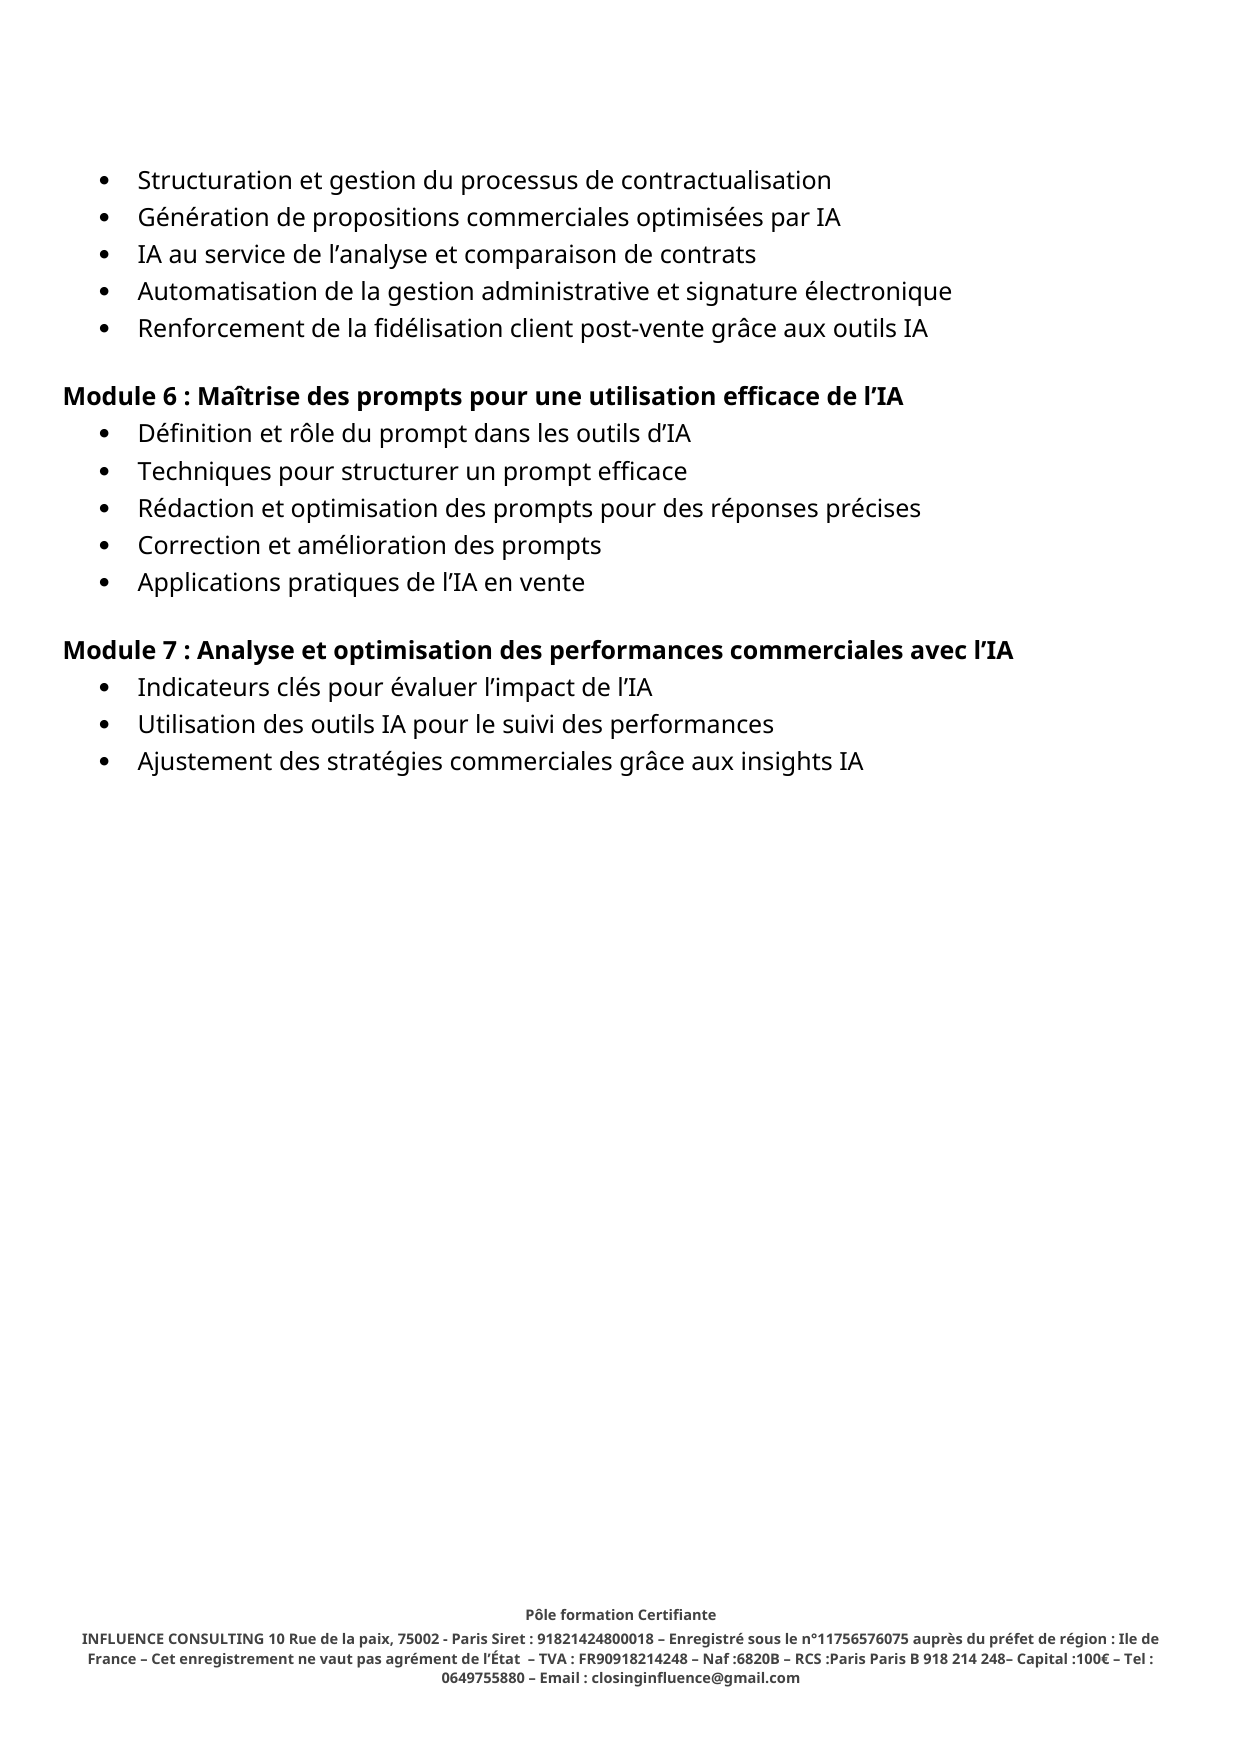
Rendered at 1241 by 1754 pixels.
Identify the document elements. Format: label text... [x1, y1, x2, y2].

list IA au service de l’analyse et comparaison de contrats [100, 237, 1194, 271]
list Automatisation de la gestion administrative et signature électronique [100, 274, 1194, 308]
list Rédaction et optimisation des prompts pour des réponses précises [100, 490, 1194, 524]
list Structuration et gestion du processus de contractualisation [100, 162, 1194, 197]
text Module 7 : Analyse et optimisation des performances commerciales avec l’IA [62, 632, 1194, 667]
list Utilisation des outils IA pour le suivi des performances [100, 707, 1194, 741]
list Applications pratiques de l’IA en vente [100, 564, 1194, 598]
list Correction et amélioration des prompts [100, 527, 1194, 561]
text Module 6 : Maîtrise des prompts pour une utilisation efficace de l’IA [62, 379, 1194, 413]
list Génération de propositions commerciales optimisées par IA [100, 199, 1194, 234]
list Renforcement de la fidélisation client post-vente grâce aux outils IA [100, 311, 1194, 345]
list Indicateurs clés pour évaluer l’impact de l’IA [100, 669, 1194, 704]
list Techniques pour structurer un prompt efficace [100, 453, 1194, 487]
list Définition et rôle du prompt dans les outils d’IA [100, 416, 1194, 450]
list Ajustement des stratégies commerciales grâce aux insights IA [100, 744, 1194, 778]
